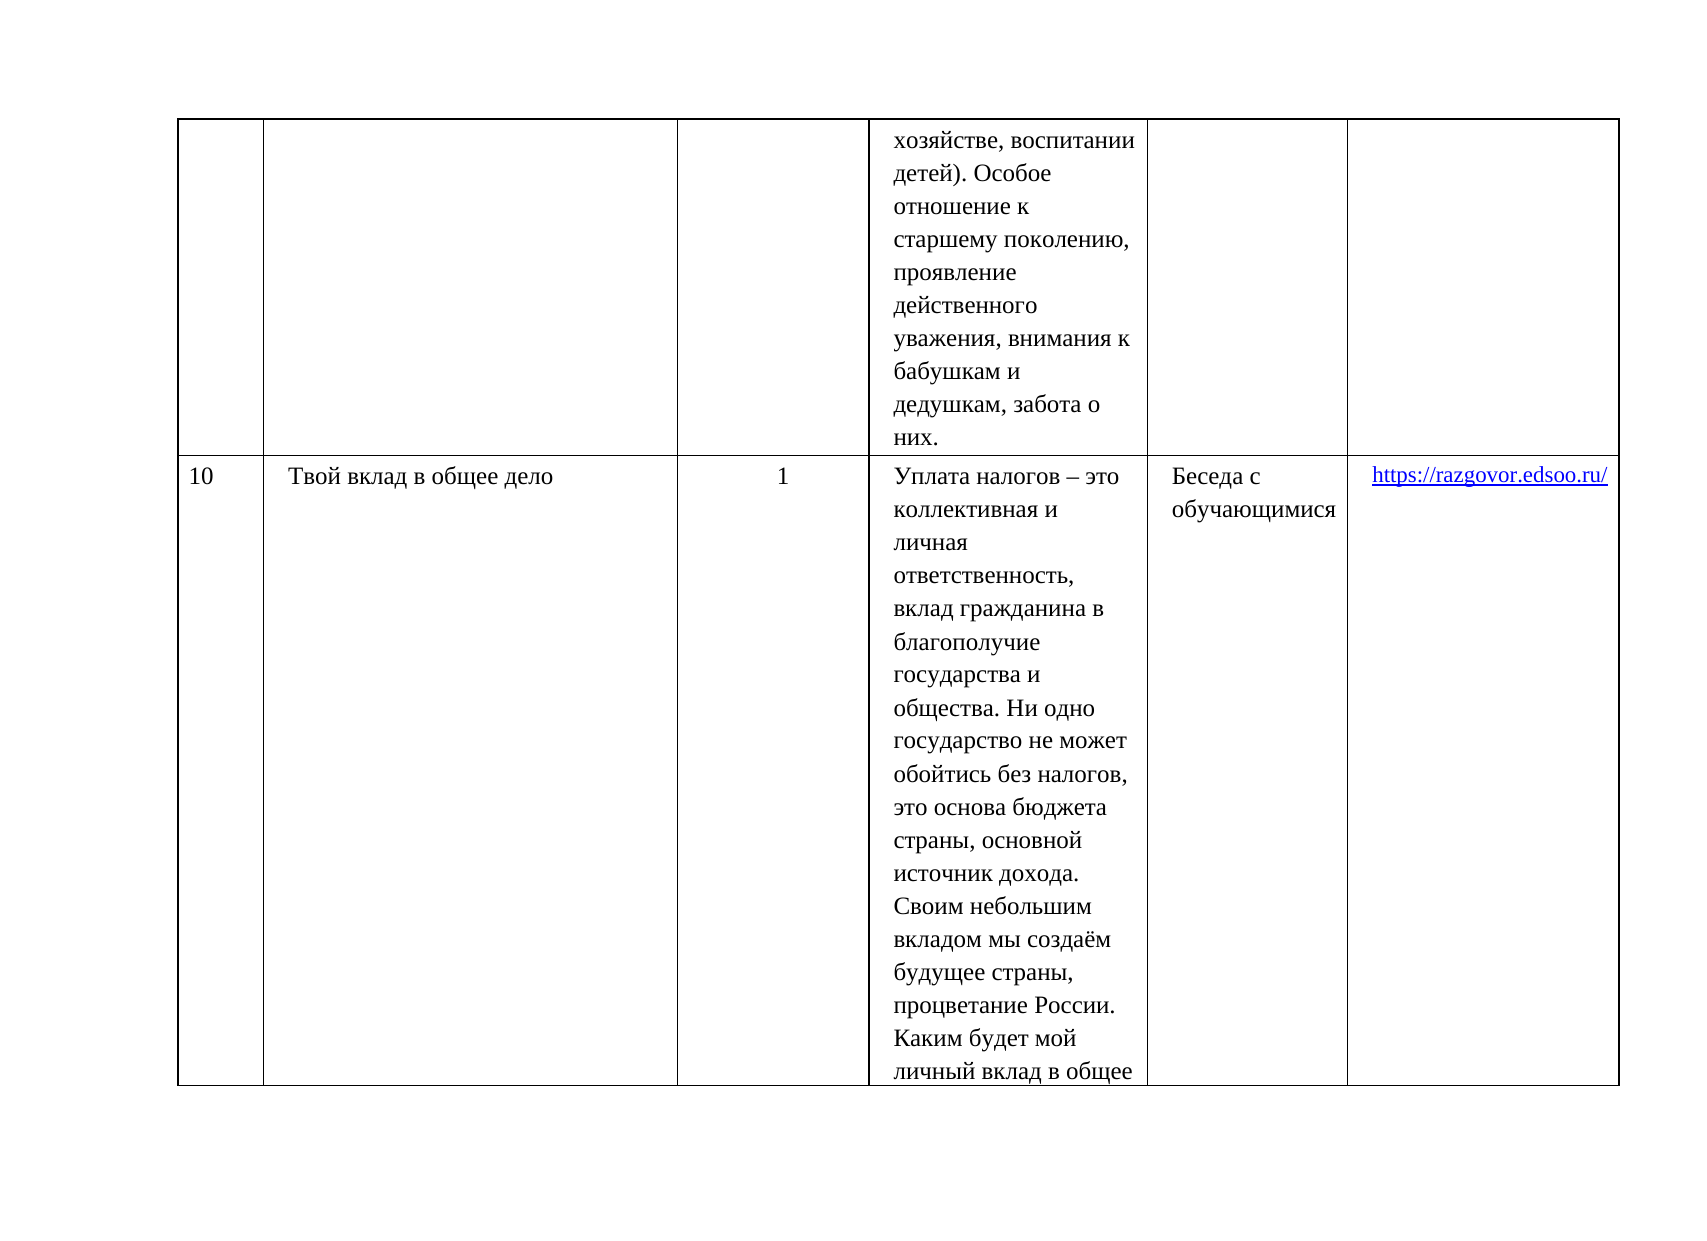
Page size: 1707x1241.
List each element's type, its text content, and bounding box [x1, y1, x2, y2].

table_cell 9 [179, 120, 263, 455]
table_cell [1348, 456, 1618, 1084]
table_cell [1148, 456, 1347, 1084]
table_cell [870, 456, 1147, 1084]
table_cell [870, 120, 1147, 455]
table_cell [264, 120, 677, 455]
table_cell 10 [179, 456, 263, 1084]
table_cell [264, 456, 677, 1084]
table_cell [1148, 120, 1347, 455]
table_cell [1348, 120, 1618, 455]
table_cell 1 [678, 120, 868, 455]
table_cell 1 [678, 456, 868, 1084]
